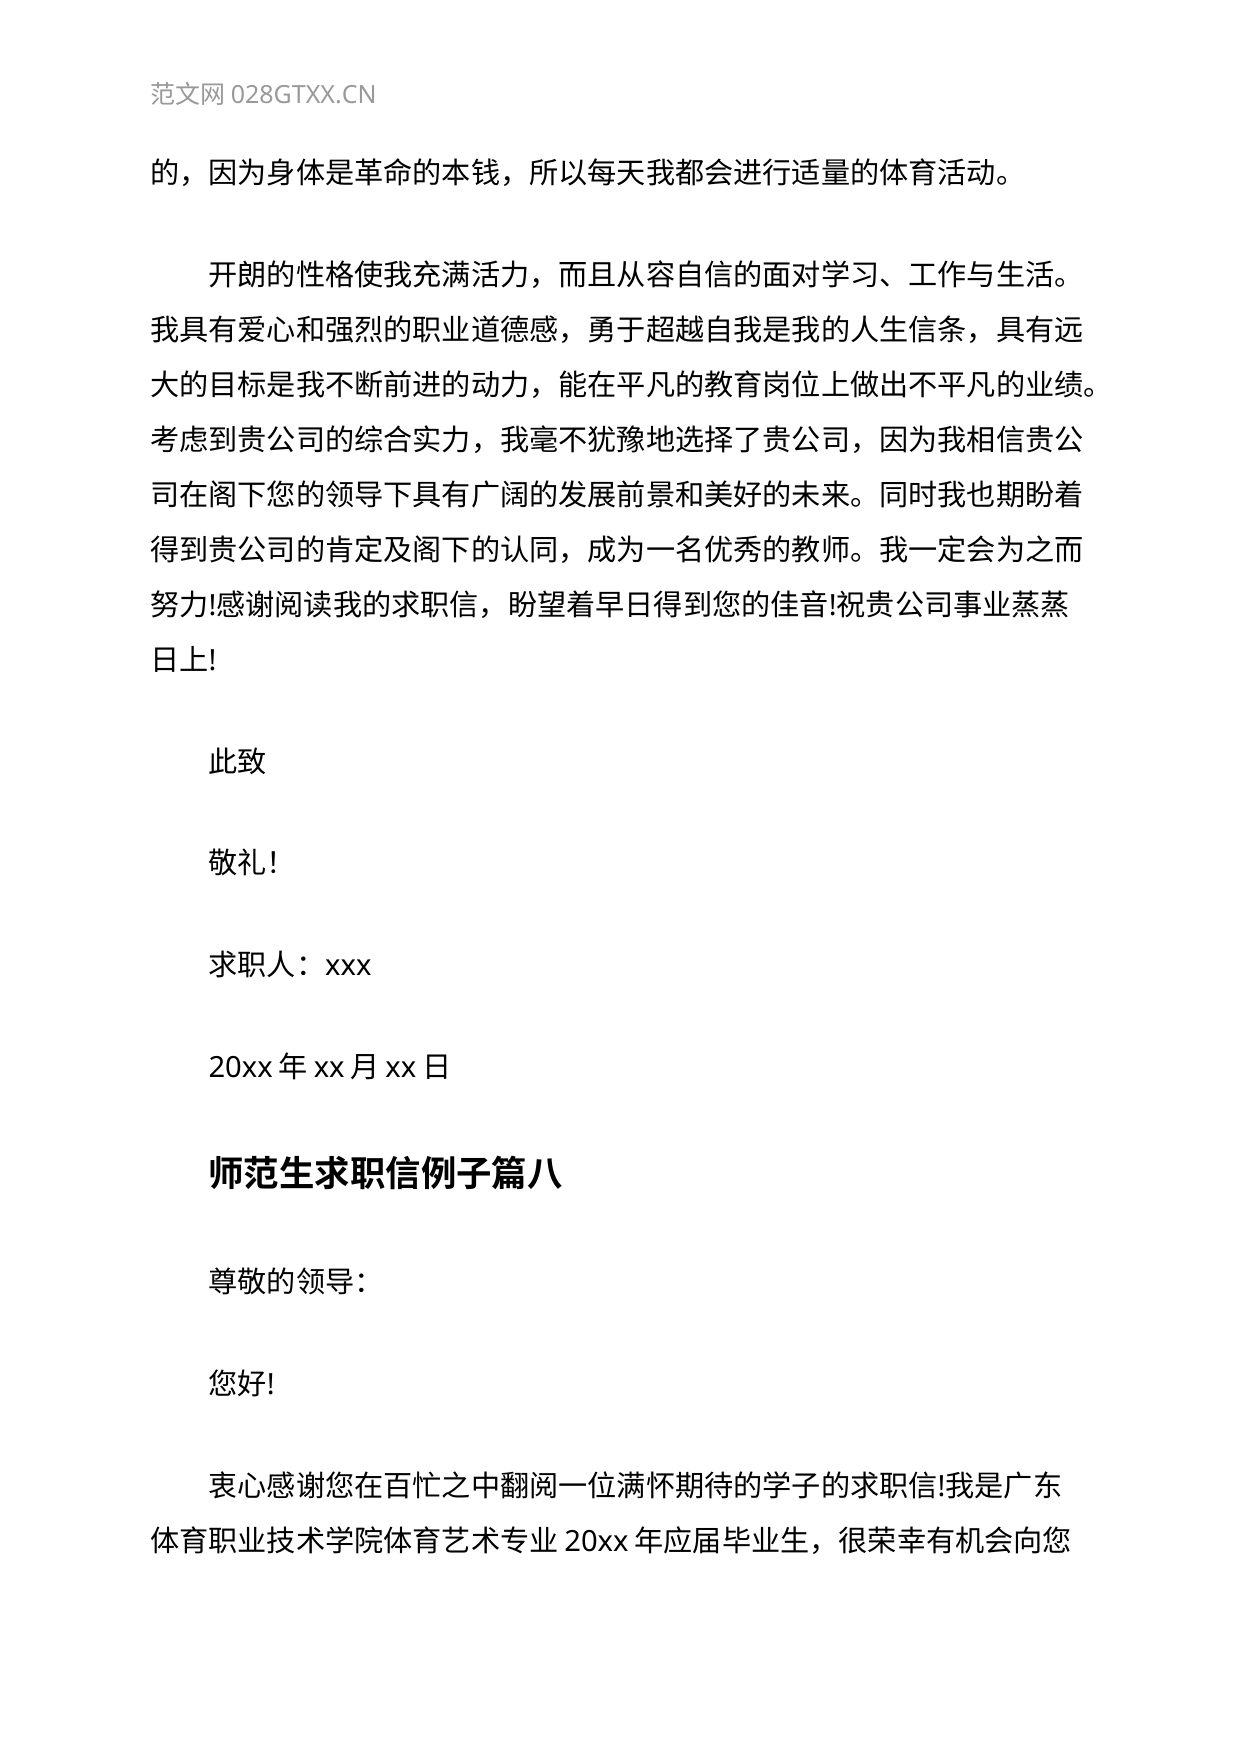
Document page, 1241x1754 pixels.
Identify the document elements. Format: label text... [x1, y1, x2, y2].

text 您好! [150, 1361, 1090, 1403]
text 求职人：xxx [150, 942, 1090, 984]
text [150, 1463, 1090, 1560]
text 20xx年xx月xx日 [150, 1044, 1090, 1086]
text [150, 150, 1090, 192]
text 开朗的性格使我充满活力，而且从容自信的面对学习、工作与生活。我具有爱心和强烈的职业道德感，勇于超越自我是我的人生信条，具有远大的目标是我不断前进的动力，能在平凡的教育岗位上做出不平凡的业绩。考虑到贵公司的综合实力，我毫不犹豫地选择了贵公司，因为我相信贵公司在阁下您的领导下具有广阔的发展前景和美好的未来。同时我也期盼着得到贵公司的肯定及阁下的认同，成为一名优秀的教师。我一定会为之而努力!感谢阅读我的求职信，盼望着早日得到您的佳音!祝贵公司事业蒸蒸日上! [150, 252, 1090, 678]
text 尊敬的领导： [150, 1259, 1090, 1301]
text 师范生求职信例子篇八 [150, 1146, 1090, 1197]
text 此致 [150, 738, 1090, 780]
text 敬礼！ [150, 840, 1090, 882]
